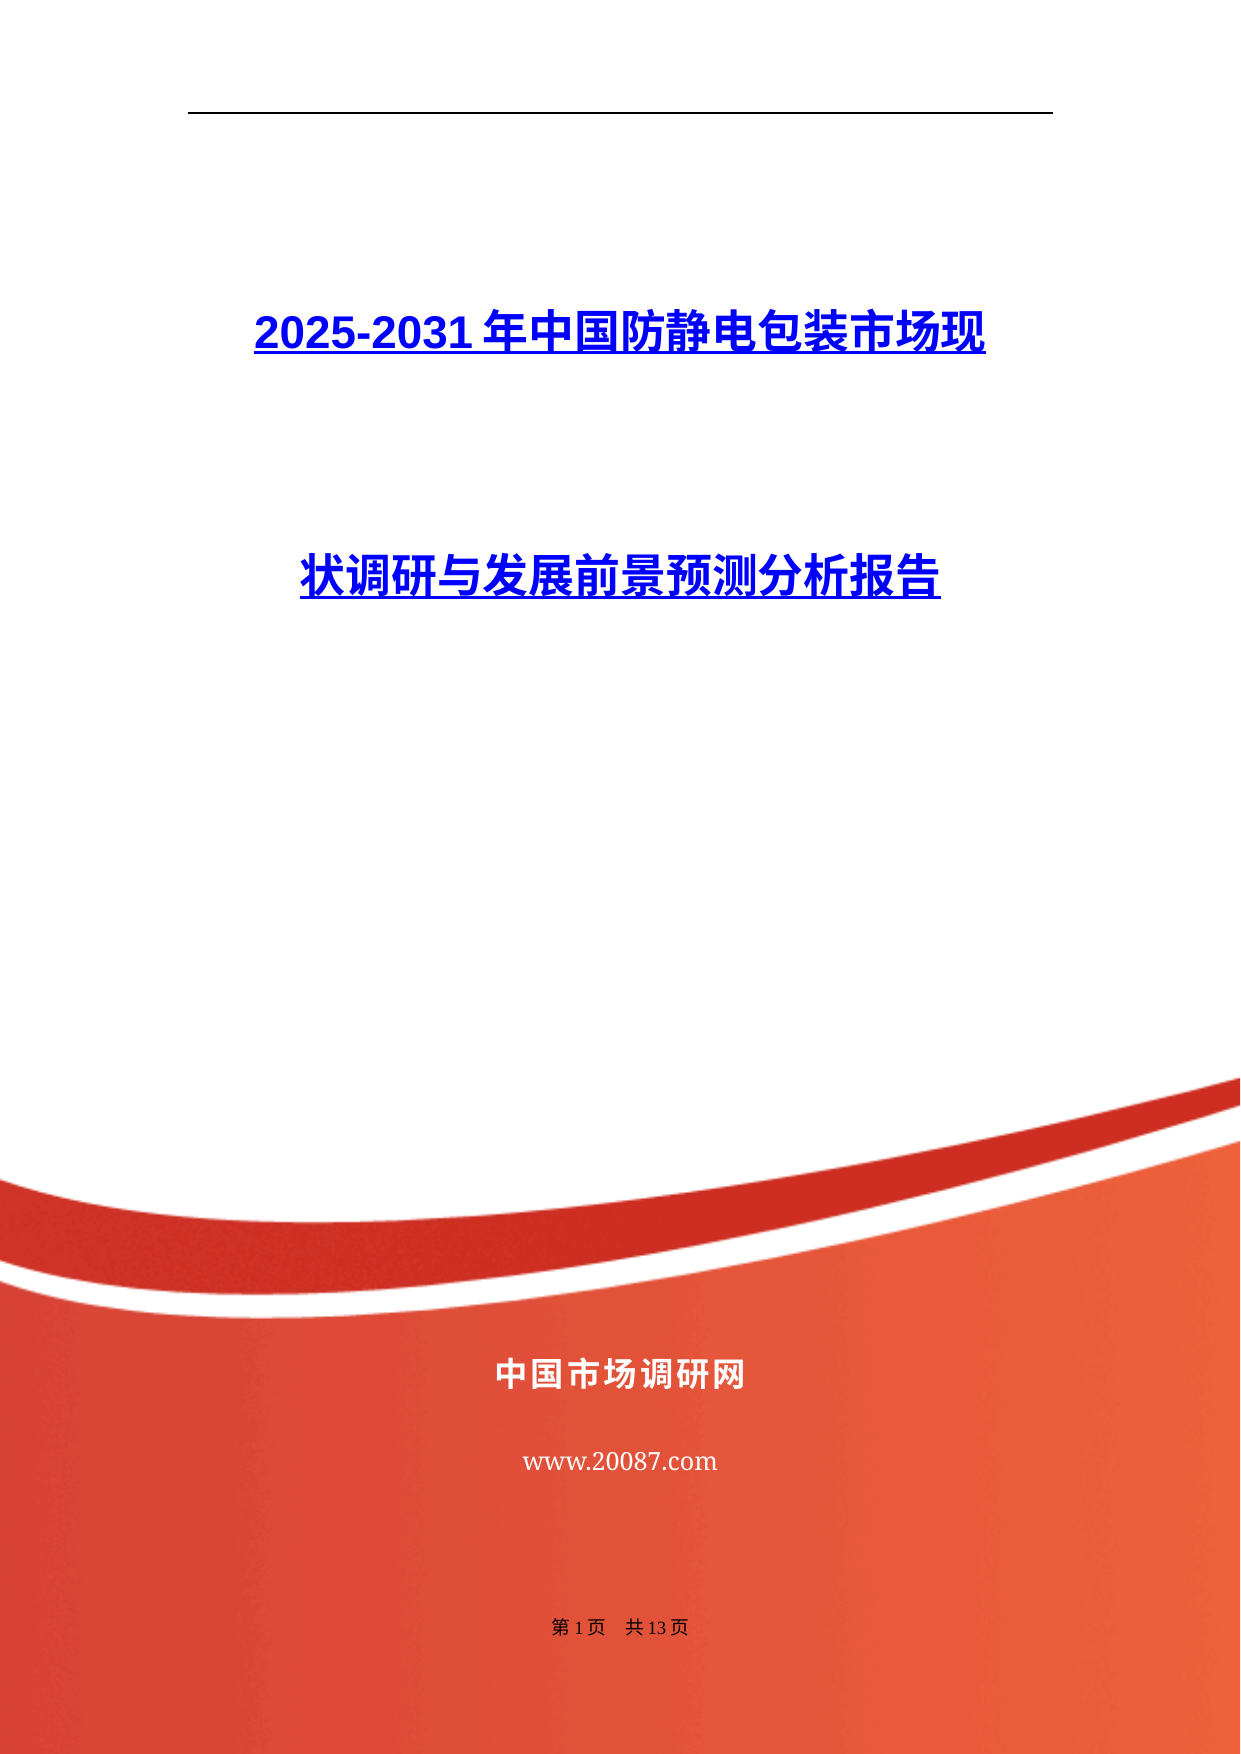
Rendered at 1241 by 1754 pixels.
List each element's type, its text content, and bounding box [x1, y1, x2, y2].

table_header 2025-2031年中国防静电包装市场现状调研与发展前景预测分析报告 [188, 207, 1053, 773]
text www.20087.com [187, 1428, 1053, 1493]
subtitle 中国市场调研网 [187, 1339, 1053, 1404]
picture [0, 1006, 1241, 1754]
